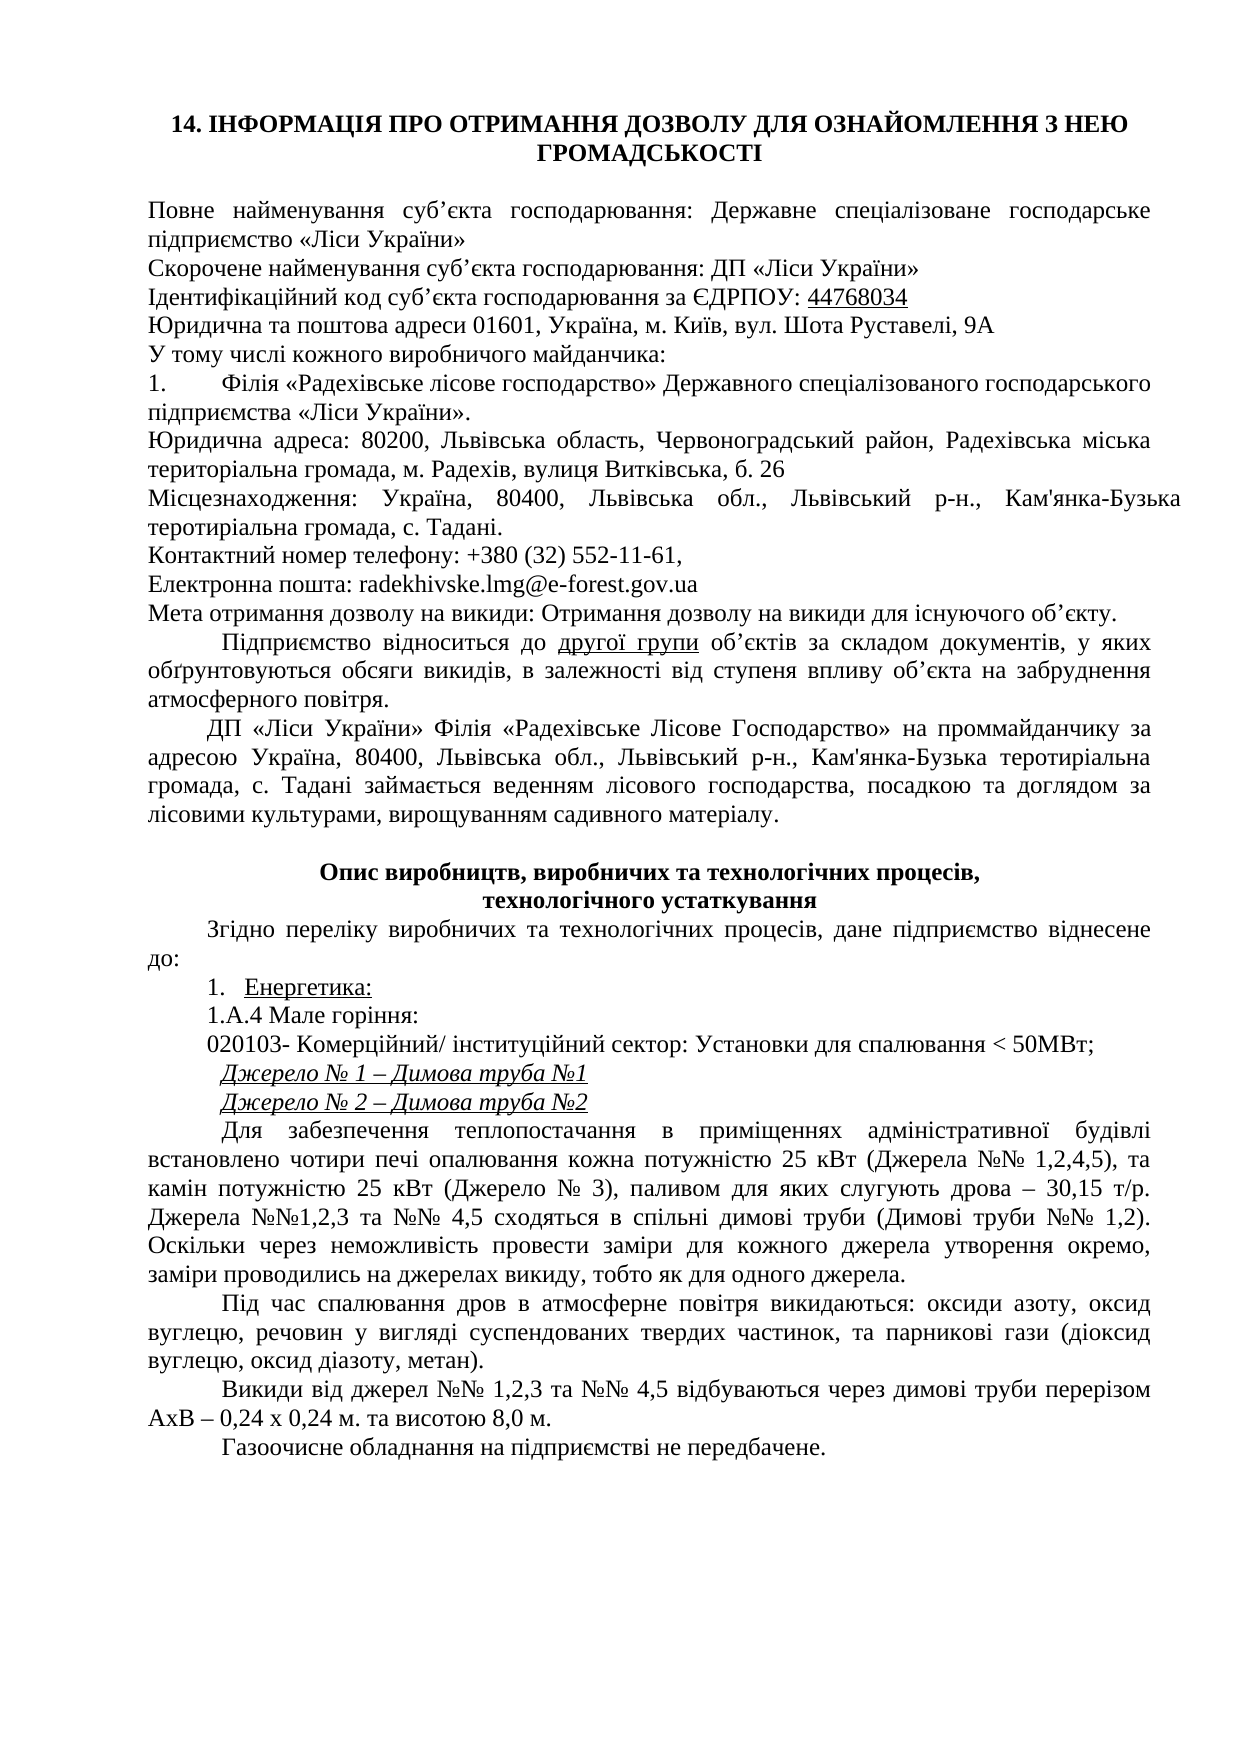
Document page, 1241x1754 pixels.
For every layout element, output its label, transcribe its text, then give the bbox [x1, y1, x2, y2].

text 020103- Комерційний/ інституційний сектор: Установки для спалювання < 50МВт; [148, 1029, 1152, 1058]
text Газоочисне обладнання на підприємстві не передбачене. [148, 1432, 1152, 1461]
list Філія «Радехівське лісове господарство» Державного спеціалізованого господарського підприємства «Ліси України». [148, 368, 1152, 426]
text Під час спалювання дров в атмосферне повітря викидаються: оксиди азоту, оксид вуглецю, речовин у вигляді суспендованих твердих частинок, та парникові гази (діоксид вуглецю, оксид діазоту, метан). [148, 1288, 1152, 1374]
text Місцезнаходження: Україна, 80400, Львівська обл., Львівський р-н., Кам'янка-Бузька теротиріальна громада, с. Тадані. [148, 483, 1181, 541]
text Електронна пошта: radekhivske.lmg@e-forest.gov.ua [148, 569, 1152, 598]
text Згідно переліку виробничих та технологічних процесів, дане підприємство віднесене до: [148, 914, 1152, 972]
text Ідентифікаційний код суб’єкта господарювання за ЄДРПОУ: 44768034 [148, 282, 1152, 311]
text Юридична адреса: 80200, Львівська область, Червоноградський район, Радехівська міська територіальна громада, м. Радехів, вулиця Витківська, б. 26 [148, 426, 1152, 483]
text ДП «Ліси України» Філія «Радехівське Лісове Господарство» на проммайданчику за адресою Україна, 80400, Львівська обл., Львівський р-н., Кам'янка-Бузька теротиріальна громада, с. Тадані займається веденням лісового господарства, посадкою та доглядом за лісовими культурами, вирощуванням садивного матеріалу. [148, 713, 1152, 828]
text Для забезпечення теплопостачання в приміщеннях адміністративної будівлі встановлено чотири печі опалювання кожна потужністю 25 кВт (Джерела №№ 1,2,4,5), та камін потужністю 25 кВт (Джерело № 3), паливом для яких слугують дрова – 30,15 т/р. Джерела №№1,2,3 та №№ 4,5 сходяться в спільні димові труби (Димові труби №№ 1,2). Оскільки через неможливість провести заміри для кожного джерела утворення окремо, заміри проводились на джерелах викиду, тобто як для одного джерела. [148, 1116, 1152, 1288]
text Підприємство відноситься до другої групи об’єктів за складом документів, у яких обґрунтовуються обсяги викидів, в залежності від ступеня впливу об’єкта на забруднення атмосферного повітря. [148, 627, 1152, 713]
text 1.А.4 Мале горіння: [148, 1001, 1152, 1029]
text Опис виробництв, виробничих та технологічних процесів, [148, 857, 1152, 886]
text 14. ІНФОРМАЦІЯ ПРО ОТРИМАННЯ ДОЗВОЛУ ДЛЯ ОЗНАЙОМЛЕННЯ З НЕЮ ГРОМАДСЬКОСТІ [148, 109, 1152, 167]
text Джерело № 1 – Димова труба №1 [148, 1058, 1152, 1087]
text У тому числі кожного виробничого майданчика: [148, 339, 1152, 368]
text Викиди від джерел №№ 1,2,3 та №№ 4,5 відбуваються через димові труби перерізом АхВ – 0,24 х 0,24 м. та висотою 8,0 м. [148, 1374, 1152, 1432]
text Повне найменування суб’єкта господарювання: Державне спеціалізоване господарське підприємство «Ліси України» [148, 196, 1152, 253]
text Юридична та поштова адреси 01601, Україна, м. Київ, вул. Шота Руставелі, 9А [148, 311, 1152, 339]
list Енергетика: [207, 972, 1152, 1001]
text Скорочене найменування суб’єкта господарювання: ДП «Ліси України» [148, 253, 1152, 282]
text Мета отримання дозволу на викиди: Отримання дозволу на викиди для існуючого об’єкту. [148, 598, 1152, 627]
text Джерело № 2 – Димова труба №2 [148, 1087, 1152, 1116]
text Контактний номер телефону: +380 (32) 552-11-61, [148, 541, 1152, 569]
text технологічного устаткування [148, 886, 1152, 914]
